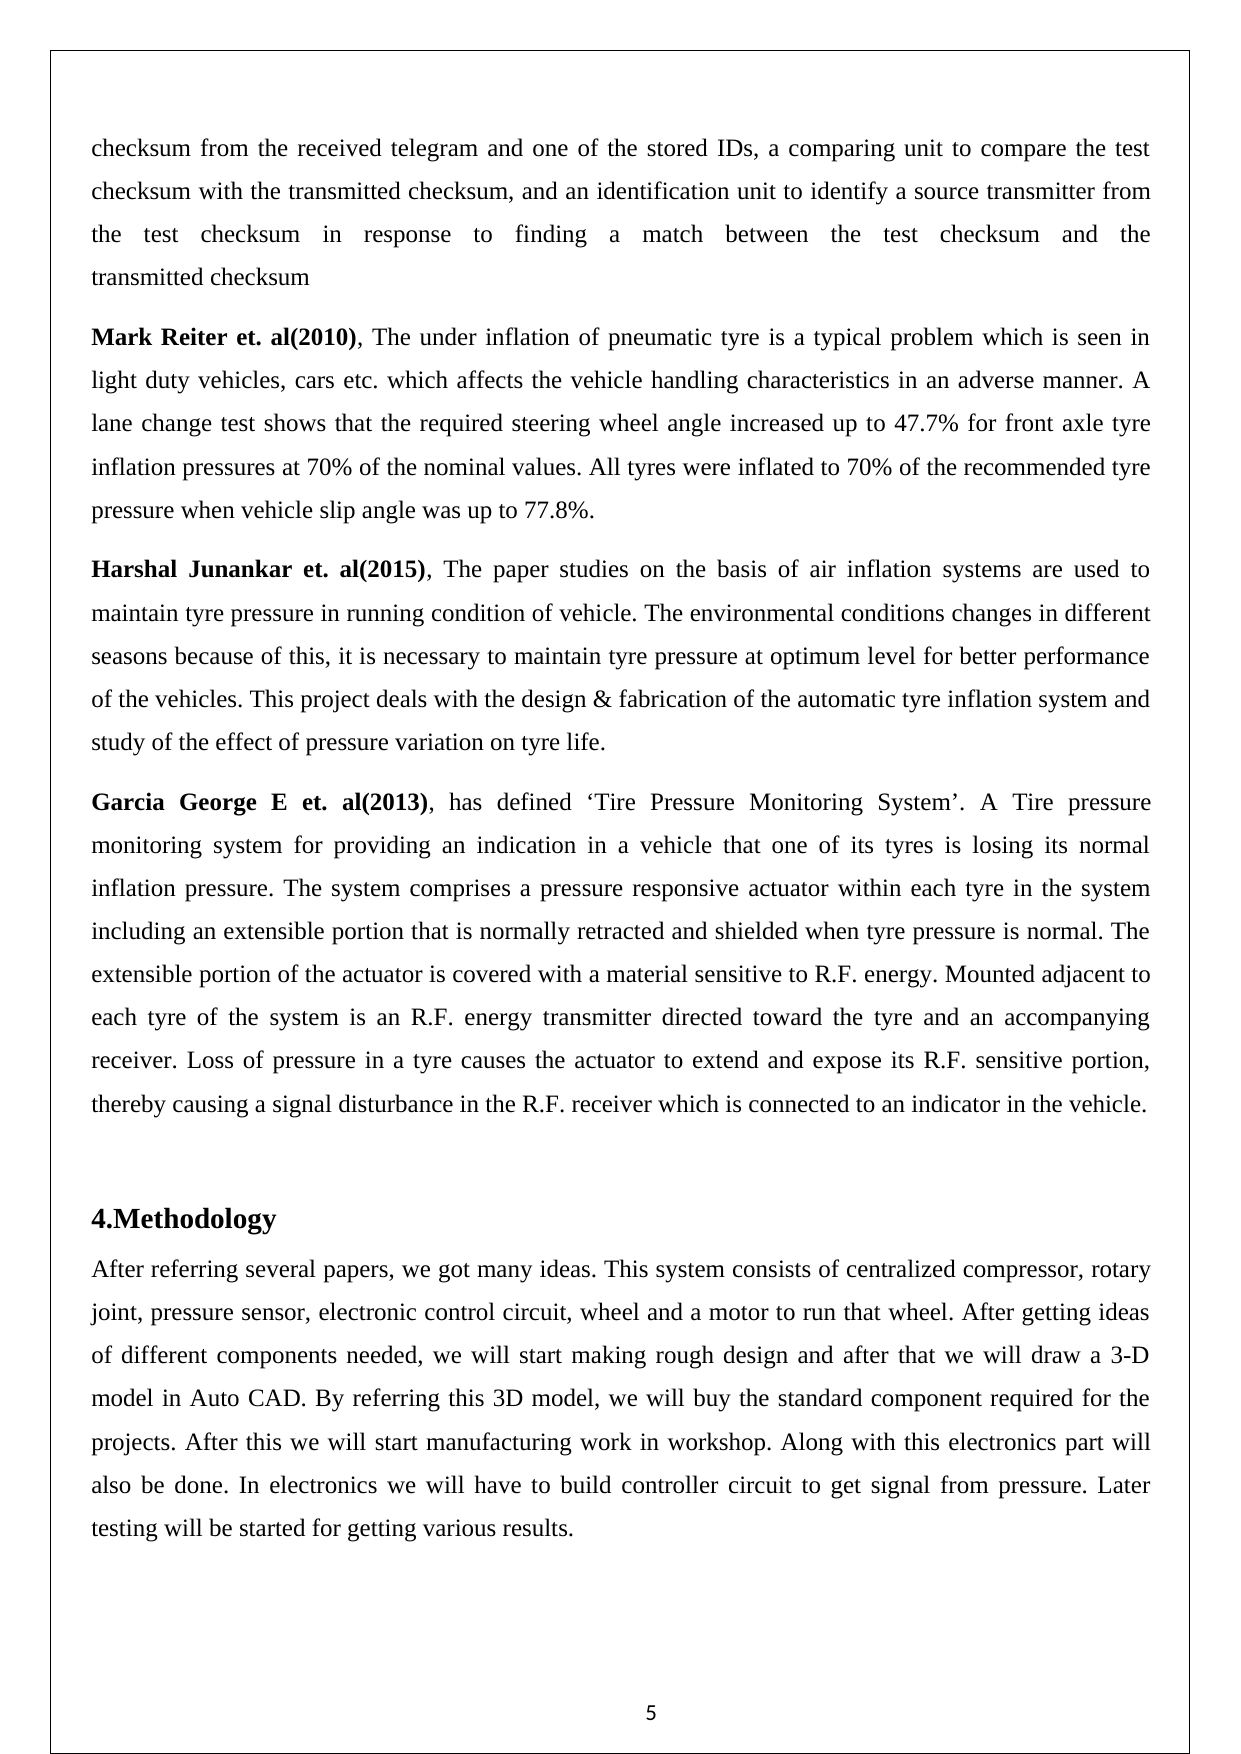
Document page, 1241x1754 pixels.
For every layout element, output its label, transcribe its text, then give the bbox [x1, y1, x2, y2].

text Mark Reiter et. al(2010), The under inflation of pneumatic tyre is a typical problem which is seen in light duty vehicles, cars etc. which affects the vehicle handling characteristics in an adverse manner. A lane change test shows that the required steering wheel angle increased up to 47.7% for front axle tyre inflation pressures at 70% of the nominal values. All tyres were inflated to 70% of the recommended tyre pressure when vehicle slip angle was up to 77.8%. [91, 322, 1152, 523]
text After referring several papers, we got many ideas. This system consists of centralized compressor, rotary joint, pressure sensor, electronic control circuit, wheel and a motor to run that wheel. After getting ideas of different components needed, we will start making rough design and after that we will draw a 3-D model in Auto CAD. By referring this 3D model, we will buy the standard component required for the projects. After this we will start manufacturing work in workshop. Along with this electronics part will also be done. In electronics we will have to build controller circuit to get signal from pressure. Later testing will be started for getting various results. [91, 1254, 1152, 1542]
text Harshal Junankar et. al(2015), The paper studies on the basis of air inflation systems are used to maintain tyre pressure in running condition of vehicle. The environmental conditions changes in different seasons because of this, it is necessary to maintain tyre pressure at optimum level for better performance of the vehicles. This project deals with the design & fabrication of the automatic tyre inflation system and study of the effect of pressure variation on tyre life. [91, 554, 1152, 756]
text Garcia George E et. al(2013), has defined ‘Tire Pressure Monitoring System’. A Tire pressure monitoring system for providing an indication in a vehicle that one of its tyres is losing its normal inflation pressure. The system comprises a pressure responsive actuator within each tyre in the system including an extensible portion that is normally retracted and shielded when tyre pressure is normal. The extensible portion of the actuator is covered with a material sensitive to R.F. energy. Mounted adjacent to each tyre of the system is an R.F. energy transmitter directed toward the tyre and an accompanying receiver. Loss of pressure in a tyre causes the actuator to extend and expose its R.F. sensitive portion, thereby causing a signal disturbance in the R.F. receiver which is connected to an indicator in the vehicle. [91, 787, 1152, 1117]
text 4.Methodology [91, 1201, 1152, 1235]
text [91, 133, 1152, 291]
